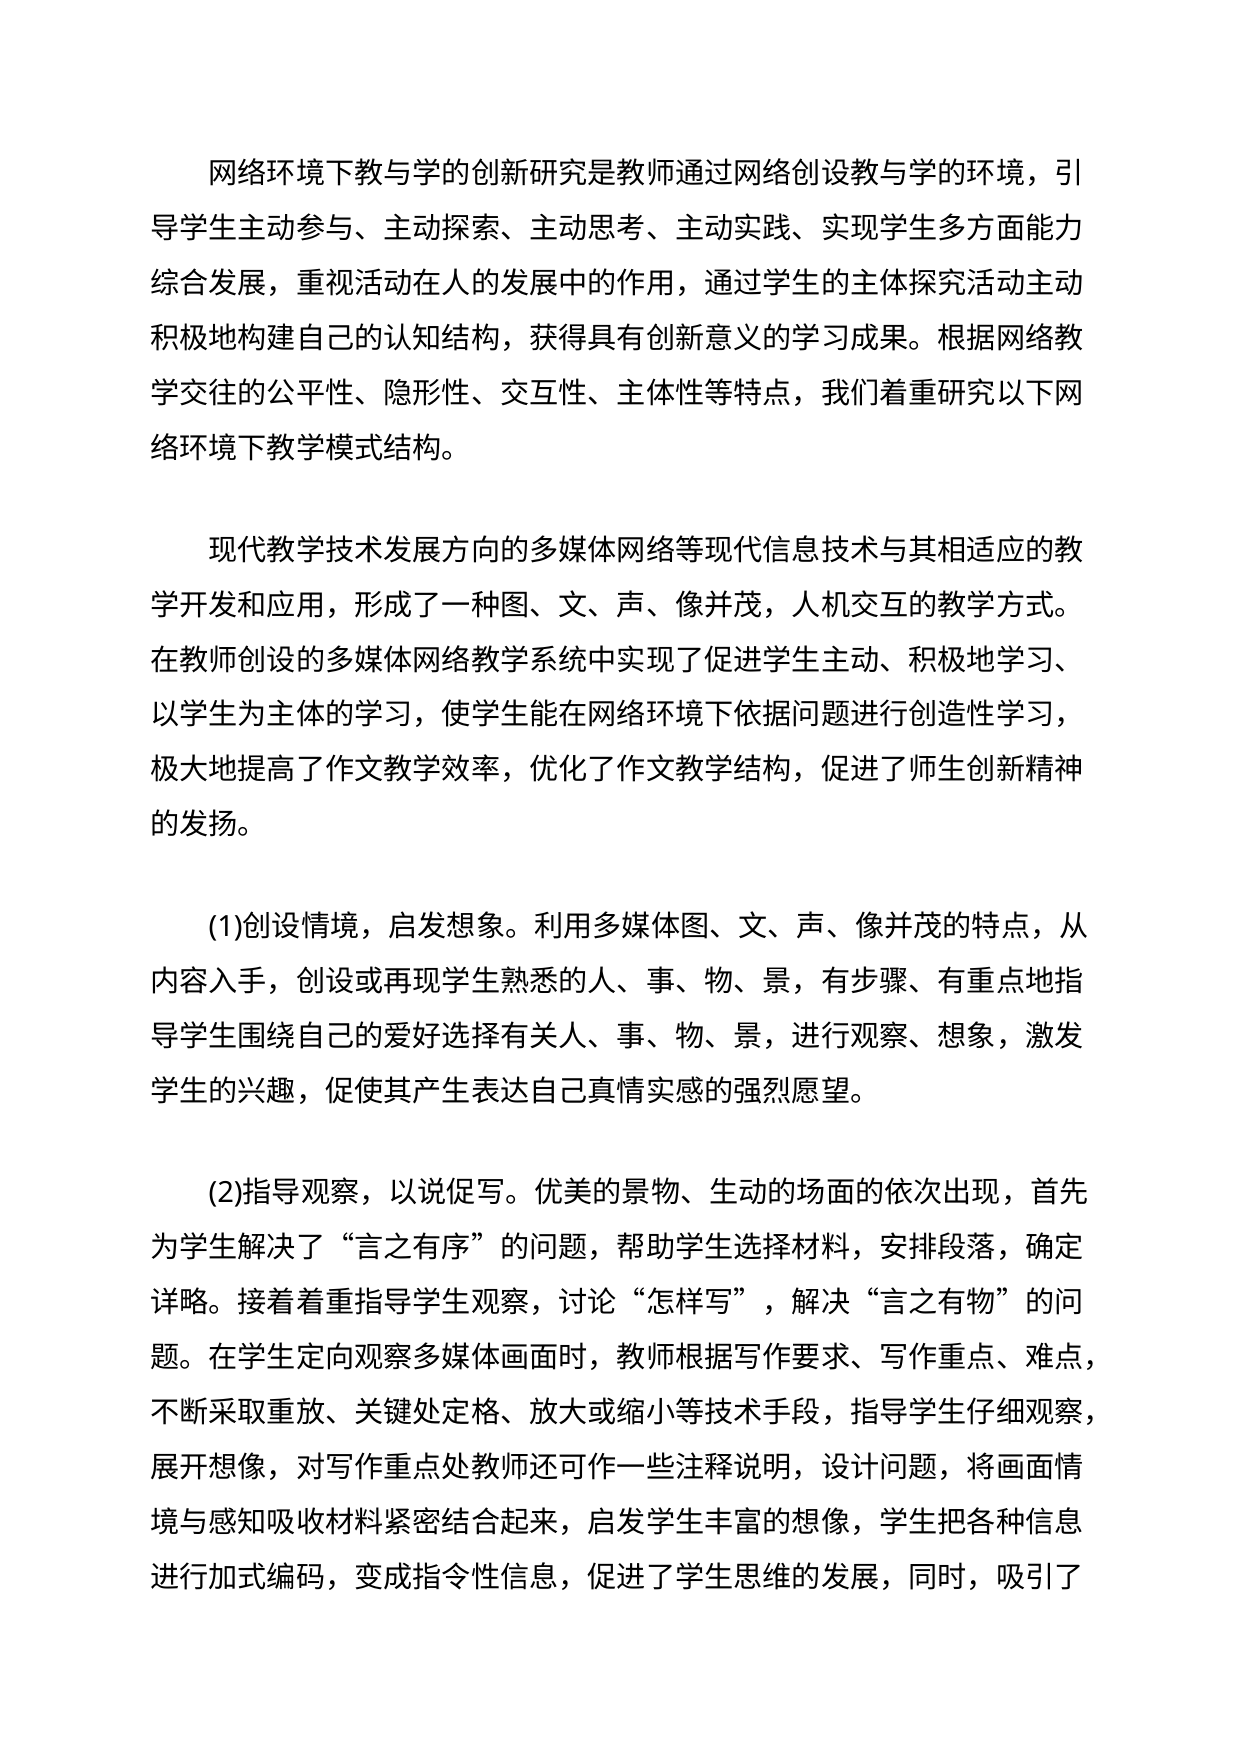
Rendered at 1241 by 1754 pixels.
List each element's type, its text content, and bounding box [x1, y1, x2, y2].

text 现代教学技术发展方向的多媒体网络等现代信息技术与其相适应的教学开发和应用，形成了一种图、文、声、像并茂，人机交互的教学方式。在教师创设的多媒体网络教学系统中实现了促进学生主动、积极地学习、以学生为主体的学习，使学生能在网络环境下依据问题进行创造性学习，极大地提高了作文教学效率，优化了作文教学结构，促进了师生创新精神的发扬。 [150, 526, 1090, 843]
text (1)创设情境，启发想象。利用多媒体图、文、声、像并茂的特点，从内容入手，创设或再现学生熟悉的人、事、物、景，有步骤、有重点地指导学生围绕自己的爱好选择有关人、事、物、景，进行观察、想象，激发学生的兴趣，促使其产生表达自己真情实感的强烈愿望。 [150, 902, 1090, 1109]
text 网络环境下教与学的创新研究是教师通过网络创设教与学的环境，引导学生主动参与、主动探索、主动思考、主动实践、实现学生多方面能力综合发展，重视活动在人的发展中的作用，通过学生的主体探究活动主动积极地构建自己的认知结构，获得具有创新意义的学习成果。根据网络教学交往的公平性、隐形性、交互性、主体性等特点，我们着重研究以下网络环境下教学模式结构。 [150, 150, 1090, 467]
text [150, 1169, 1090, 1596]
